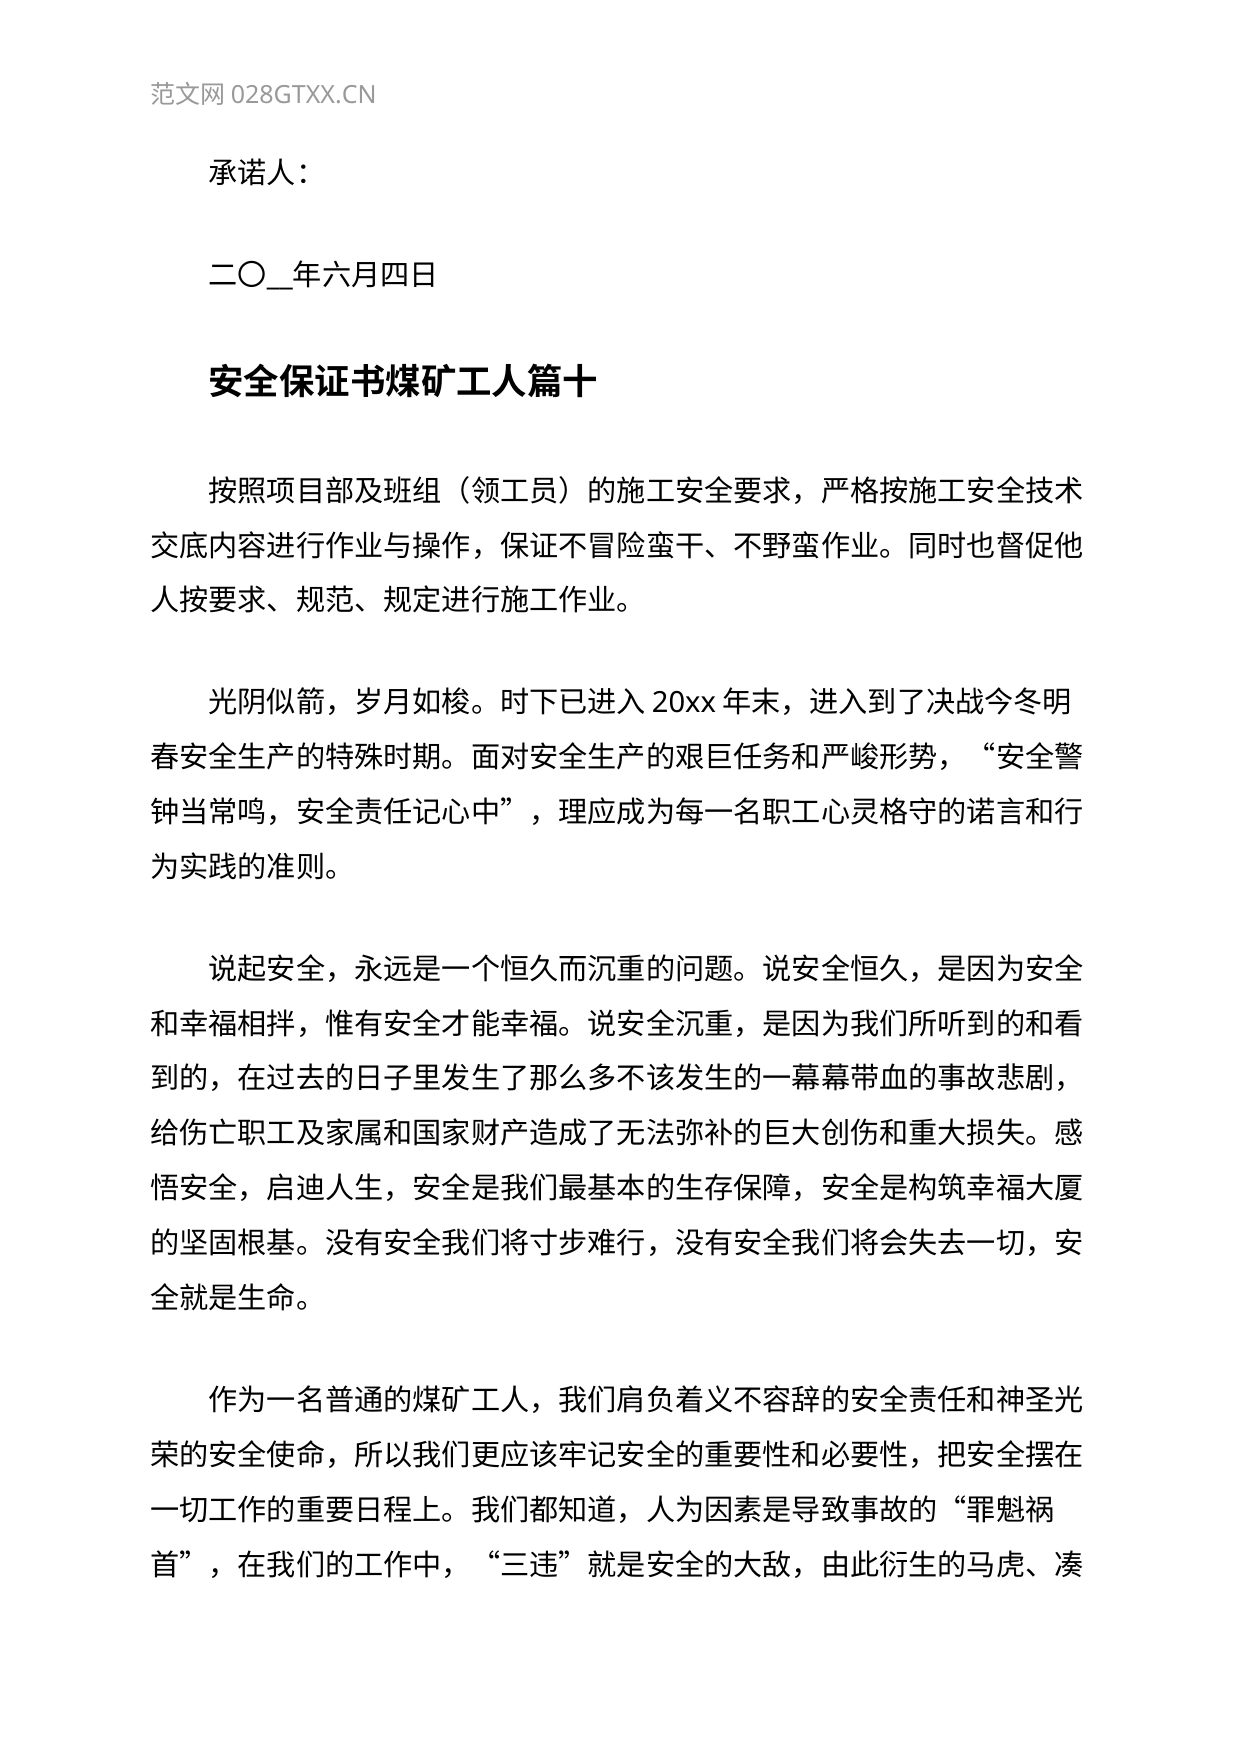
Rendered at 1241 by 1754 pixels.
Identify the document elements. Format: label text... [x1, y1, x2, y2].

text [150, 1376, 1090, 1583]
text 承诺人： [150, 150, 1090, 192]
text 二〇__年六月四日 [150, 252, 1090, 294]
text 安全保证书煤矿工人篇十 [150, 354, 1090, 405]
text 按照项目部及班组（领工员）的施工安全要求，严格按施工安全技术交底内容进行作业与操作，保证不冒险蛮干、不野蛮作业。同时也督促他人按要求、规范、规定进行施工作业。 [150, 467, 1090, 619]
text 说起安全，永远是一个恒久而沉重的问题。说安全恒久，是因为安全和幸福相拌，惟有安全才能幸福。说安全沉重，是因为我们所听到的和看到的，在过去的日子里发生了那么多不该发生的一幕幕带血的事故悲剧，给伤亡职工及家属和国家财产造成了无法弥补的巨大创伤和重大损失。感悟安全，启迪人生，安全是我们最基本的生存保障，安全是构筑幸福大厦的坚固根基。没有安全我们将寸步难行，没有安全我们将会失去一切，安全就是生命。 [150, 945, 1090, 1317]
text 光阴似箭，岁月如梭。时下已进入20xx年末，进入到了决战今冬明春安全生产的特殊时期。面对安全生产的艰巨任务和严峻形势，“安全警钟当常鸣，安全责任记心中”，理应成为每一名职工心灵格守的诺言和行为实践的准则。 [150, 679, 1090, 886]
